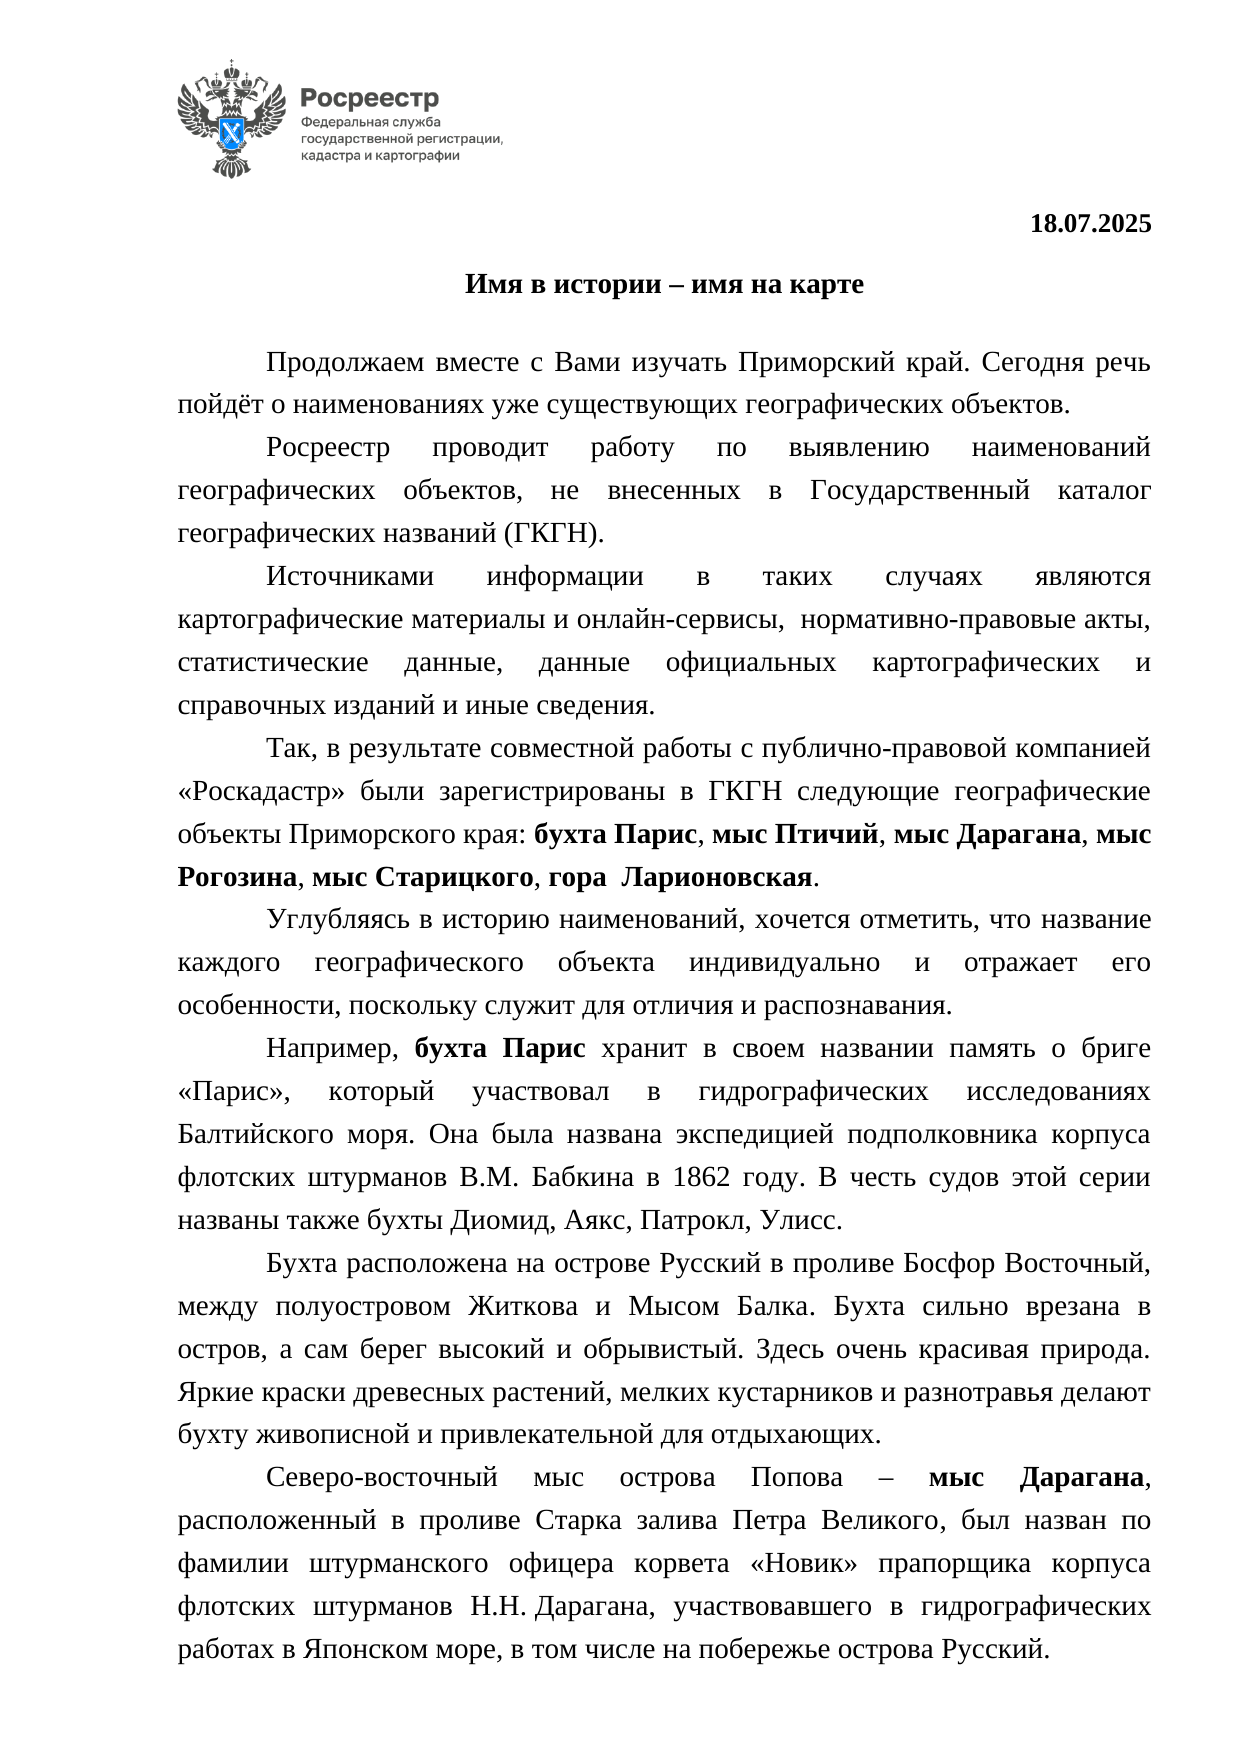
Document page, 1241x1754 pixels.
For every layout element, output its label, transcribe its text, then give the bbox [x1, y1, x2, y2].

text Углубляясь в историю наименований, хочется отметить, что название каждого географического объекта индивидуально и отражает его особенности, поскольку служит для отличия и распознавания. [177, 902, 1152, 1021]
picture [177, 59, 503, 179]
text Продолжаем вместе с Вами изучать Приморский край. Сегодня речь пойдёт о наименованиях уже существующих географических объектов. [177, 344, 1152, 420]
list Северо-восточный мыс острова Попова – мыс Дарагана, расположенный в проливе Старка залива Петра Великого, был назван по фамилии штурманского офицера корвета «Новик» прапорщика корпуса флотских штурманов Н.Н. Дарагана, участвовавшего в гидрографических работах в Японском море, в том числе на побережье острова Русский. [177, 1459, 1152, 1665]
text Так, в результате совместной работы с публично-правовой компанией «Роскадастр» были зарегистрированы в ГКГН следующие географические объекты Приморского края: бухта Парис, мыс Птичий, мыс Дарагана, мыс Рогозина, мыс Старицкого, гора Ларионовская. [177, 730, 1152, 892]
list Например, бухта Парис хранит в своем названии память о бриге «Парис», который участвовал в гидрографических исследованиях Балтийского моря. Она была названа экспедицией подполковника корпуса флотских штурманов В.М. Бабкина в 1862 году. В честь судов этой серии названы также бухты Диомид, Аякс, Патрокл, Улисс. [177, 1030, 1152, 1236]
text Имя в истории – имя на карте [177, 267, 1152, 300]
text Росреестр проводит работу по выявлению наименований географических объектов, не внесенных в Государственный каталог географических названий (ГКГН). [177, 429, 1152, 549]
text 18.07.2025 [177, 207, 1152, 238]
list Бухта расположена на острове Русский в проливе Босфор Восточный, между полуостровом Житкова и Мысом Балка. Бухта сильно врезана в остров, а сам берег высокий и обрывистый. Здесь очень красивая природа. Яркие краски древесных растений, мелких кустарников и разнотравья делают бухту живописной и привлекательной для отдыхающих. [177, 1245, 1152, 1450]
text Источниками информации в таких случаях являются картографические материалы и онлайн-сервисы, нормативно-правовые акты, статистические данные, данные официальных картографических и справочных изданий и иные сведения. [177, 558, 1152, 721]
